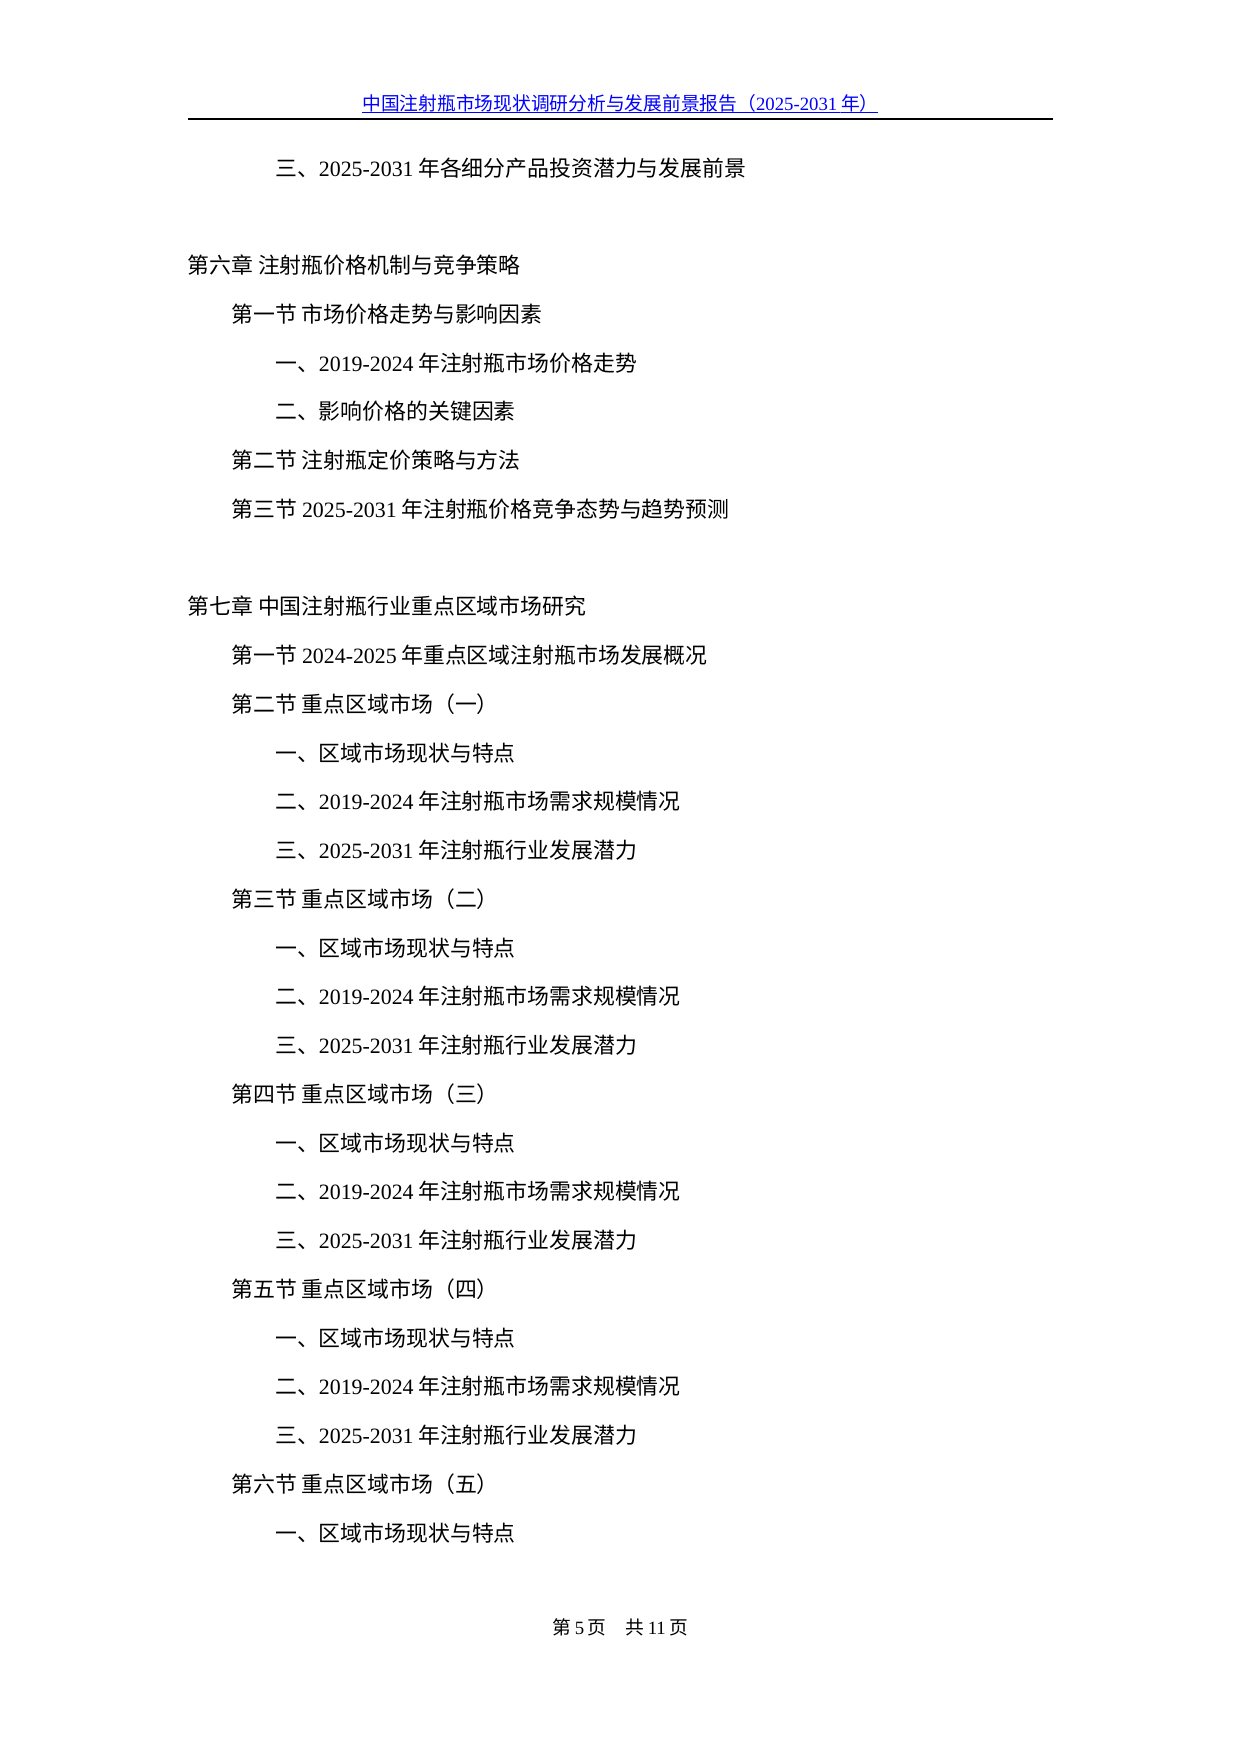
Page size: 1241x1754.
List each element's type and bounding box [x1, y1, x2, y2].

text [187, 150, 1053, 1548]
